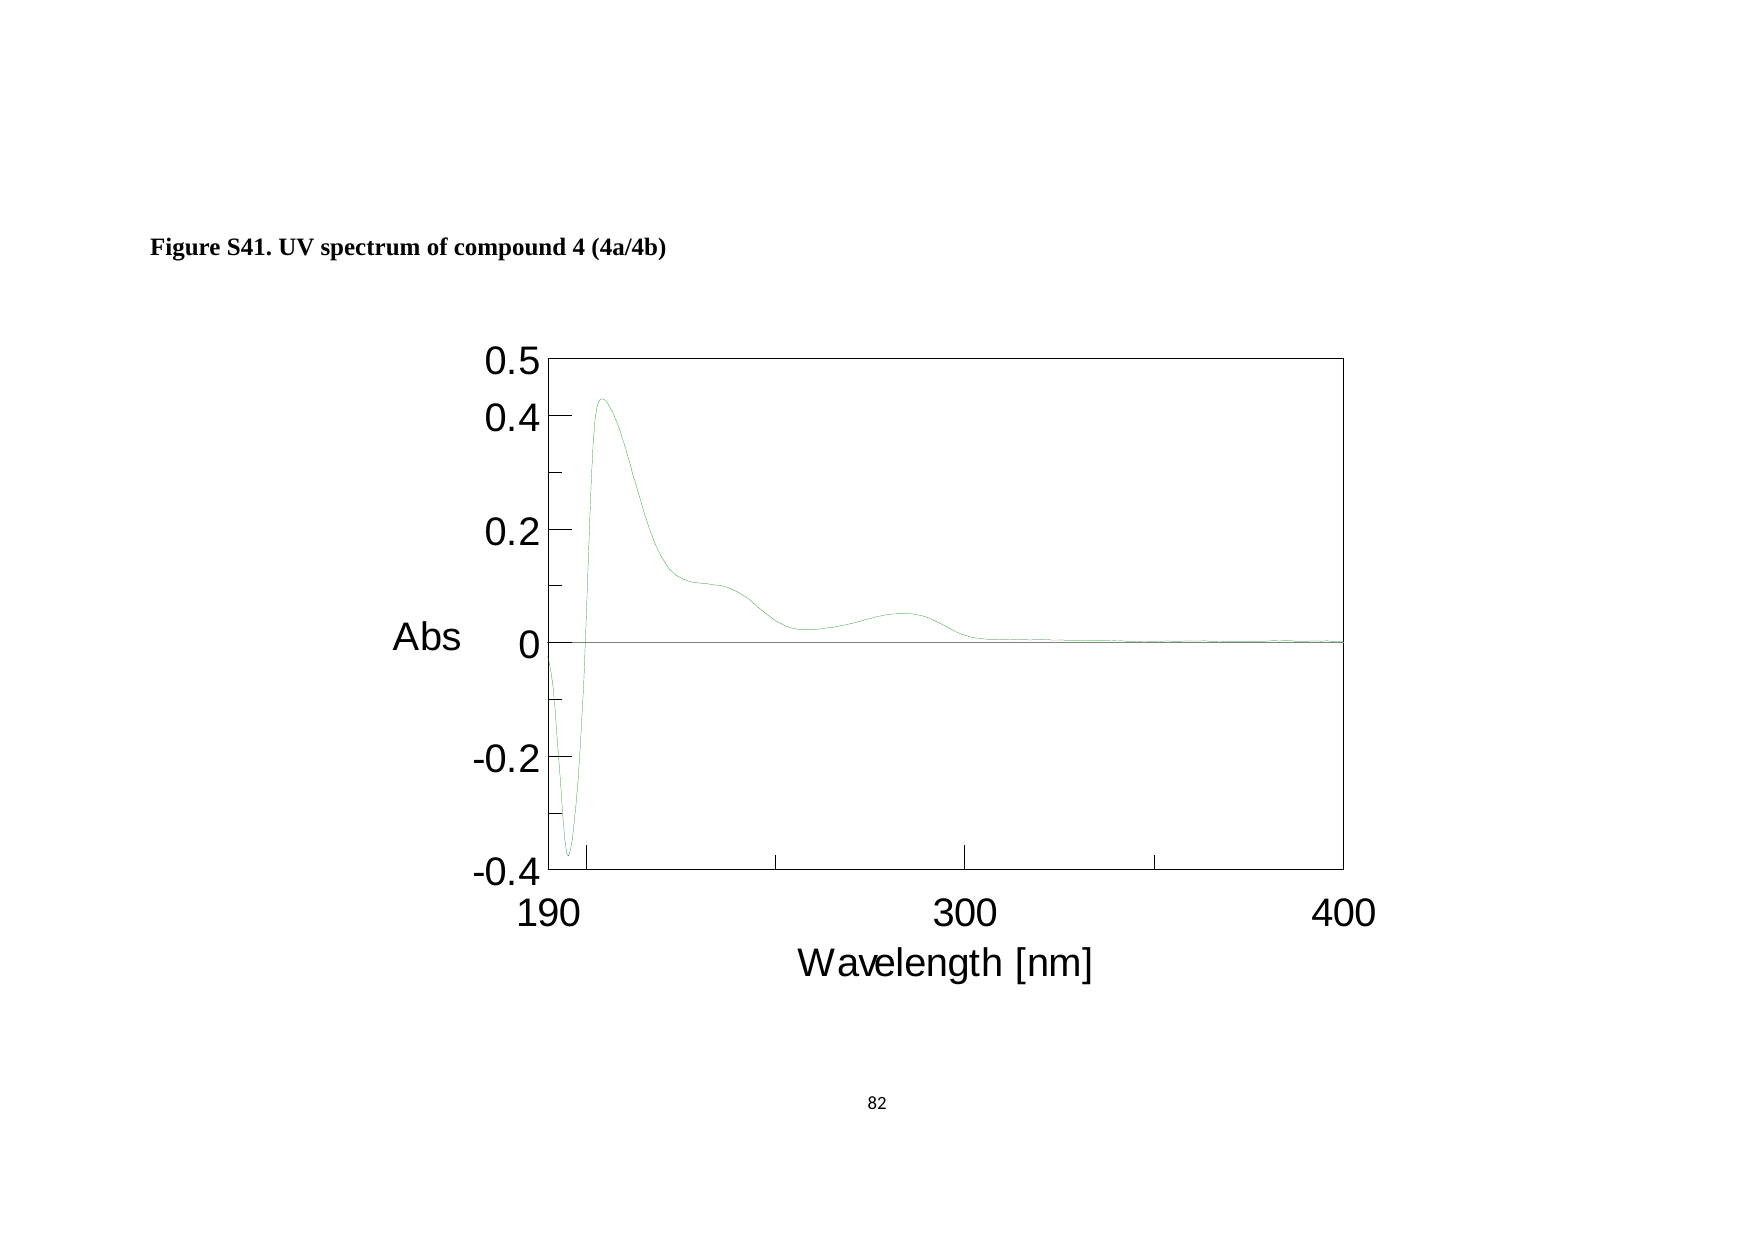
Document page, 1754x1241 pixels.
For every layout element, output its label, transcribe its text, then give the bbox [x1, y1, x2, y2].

text Figure S41. UV spectrum of compound 4 (4a/4b) [150, 230, 1604, 263]
